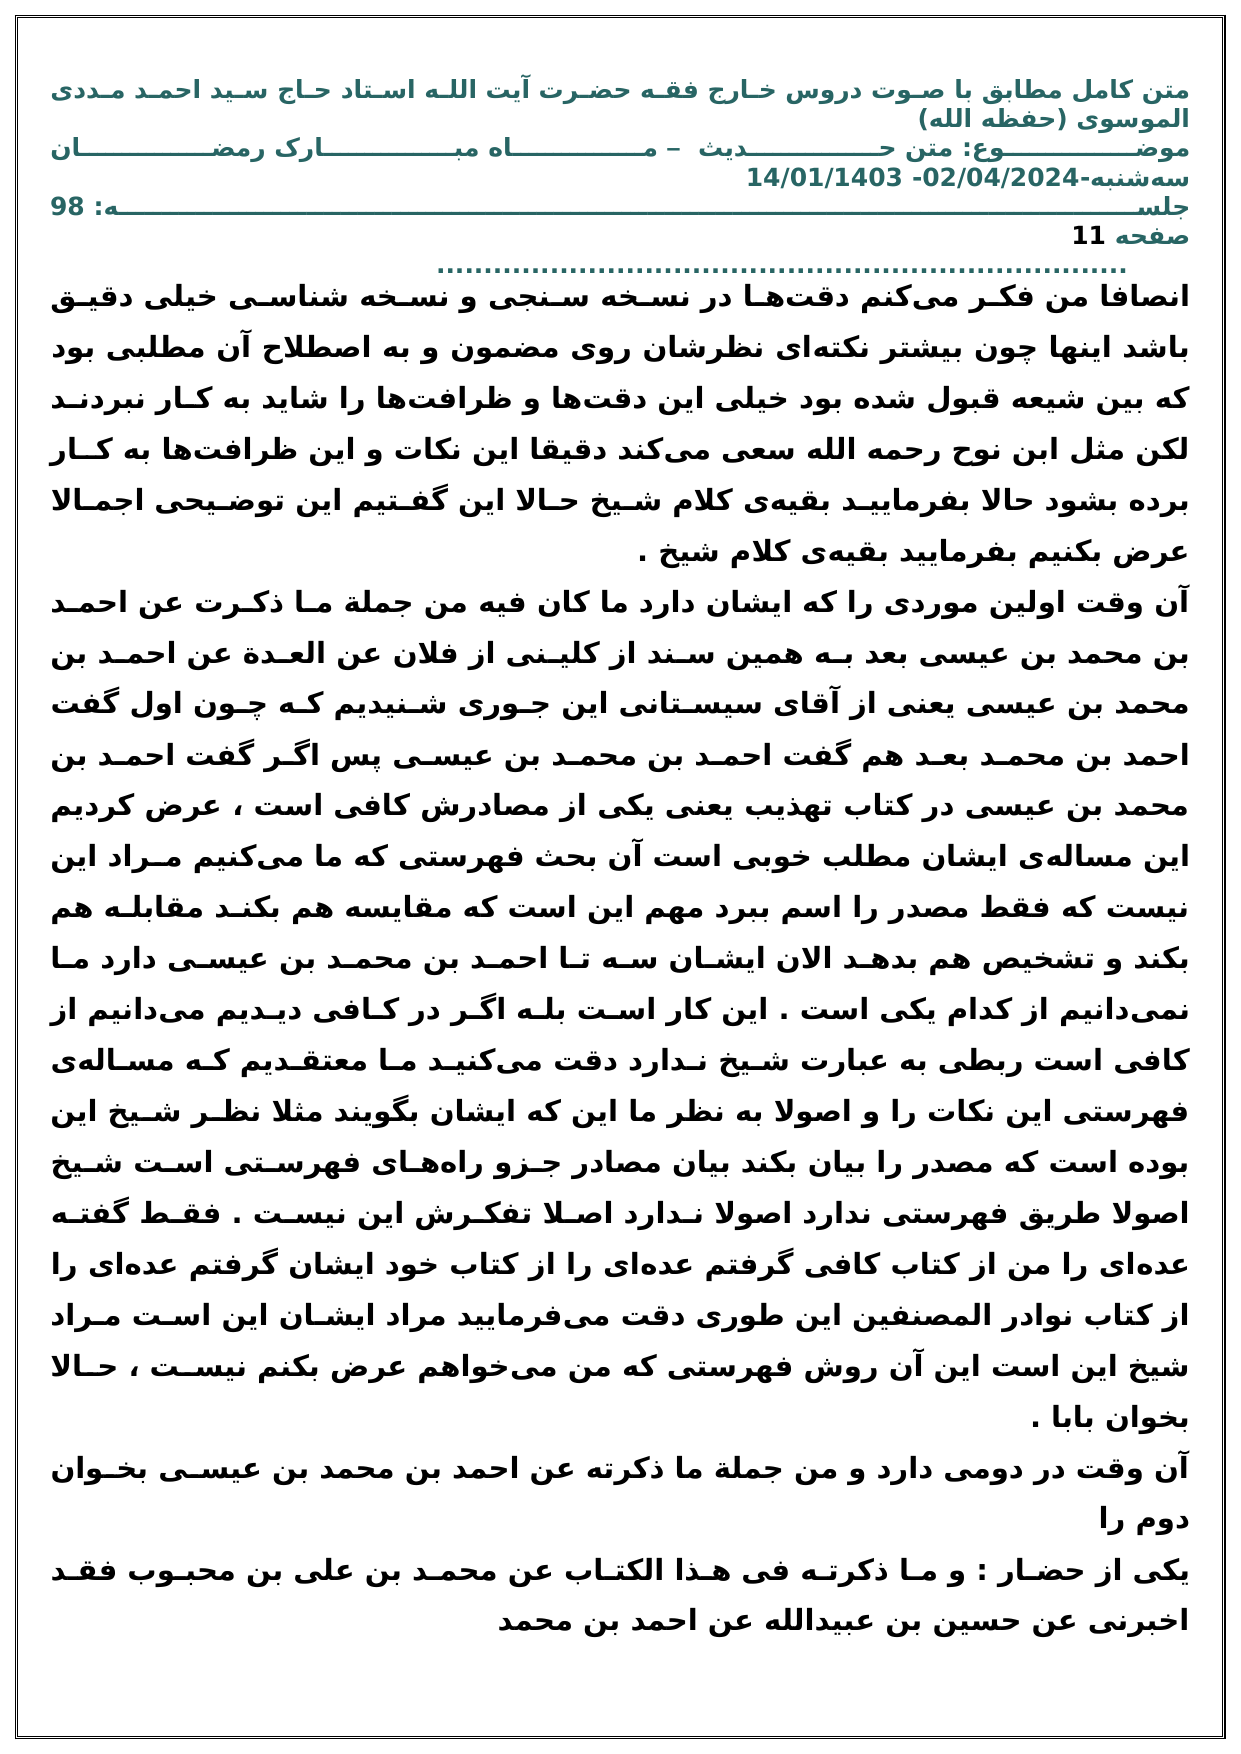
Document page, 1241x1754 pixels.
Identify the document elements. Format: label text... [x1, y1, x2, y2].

text آن وقت اولین موردی را که ایشان دارد ما کان فیه من جملة ما ذکرت عن احمد بن محمد بن عیسی بعد به همین سند از کلینی از فلان عن العدة عن احمد بن محمد بن عیسی یعنی از آقای سیستانی این جوری شنیدیم که چون اول گفت احمد بن محمد بعد هم گفت احمد بن محمد بن عیسی پس اگر گفت احمد بن محمد بن عیسی در کتاب تهذیب یعنی یکی از مصادرش کافی است ، عرض کردیم این مساله‌ی ایشان مطلب خوبی است آن بحث فهرستی که ما می‌کنیم مراد این نیست که فقط مصدر را اسم ببرد مهم این است که مقایسه هم بکند مقابله هم بکند و تشخیص هم بدهد الان ایشان سه تا احمد بن محمد بن عیسی دارد ما نمی‌دانیم از کدام یکی است . این کار است بله اگر در کافی دیدیم می‌دانیم از کافی است ربطی به عبارت شیخ ندارد دقت می‌کنید ما معتقدیم که مساله‌ی فهرستی این نکات را و اصولا به نظر ما این که ایشان بگویند مثلا نظر شیخ این بوده است که مصدر را بیان بکند بیان مصادر جزو راه‌های فهرستی است شیخ اصولا طریق فهرستی ندارد اصولا ندارد اصلا تفکرش این نیست . فقط گفته عده‌ای را من از کتاب کافی گرفتم عده‌ای را از کتاب خود ایشان گرفتم عده‌ای را از کتاب نوادر المصنفین این طوری دقت می‌فرمایید مراد ایشان این است مراد شیخ این است این آن روش فهرستی که من می‌خواهم عرض بکنم نیست ، حالا بخوان بابا . [50, 585, 1190, 1434]
text یکی از حضار : و ما ذکرته فی هذا الکتاب عن محمد بن علی بن محبوب فقد اخبرنی عن حسین بن عبیدالله عن احمد بن محمد [50, 1553, 1190, 1638]
text آن وقت در دومی دارد و من جملة ما ذکرته عن احمد بن محمد بن عیسی بخوان دوم را [50, 1451, 1190, 1536]
text انصافا من فکر می‌کنم دقت‌ها در نسخه سنجی و نسخه شناسی خیلی دقیق باشد اینها چون بیشتر نکته‌ای نظرشان روی مضمون و به اصطلاح آن مطلبی بود که بین شیعه قبول شده بود خیلی این دقت‌ها و ظرافت‌ها را شاید به کار نبردند لکن مثل ابن نوح رحمه الله سعی می‌کند دقیقا این نکات و این ظرافت‌ها به کار برده بشود حالا بفرمایید بقیه‌ی کلام شیخ حالا این گفتیم این توضیحی اجمالا عرض بکنیم بفرمایید بقیه‌ی کلام شیخ . [50, 279, 1190, 568]
